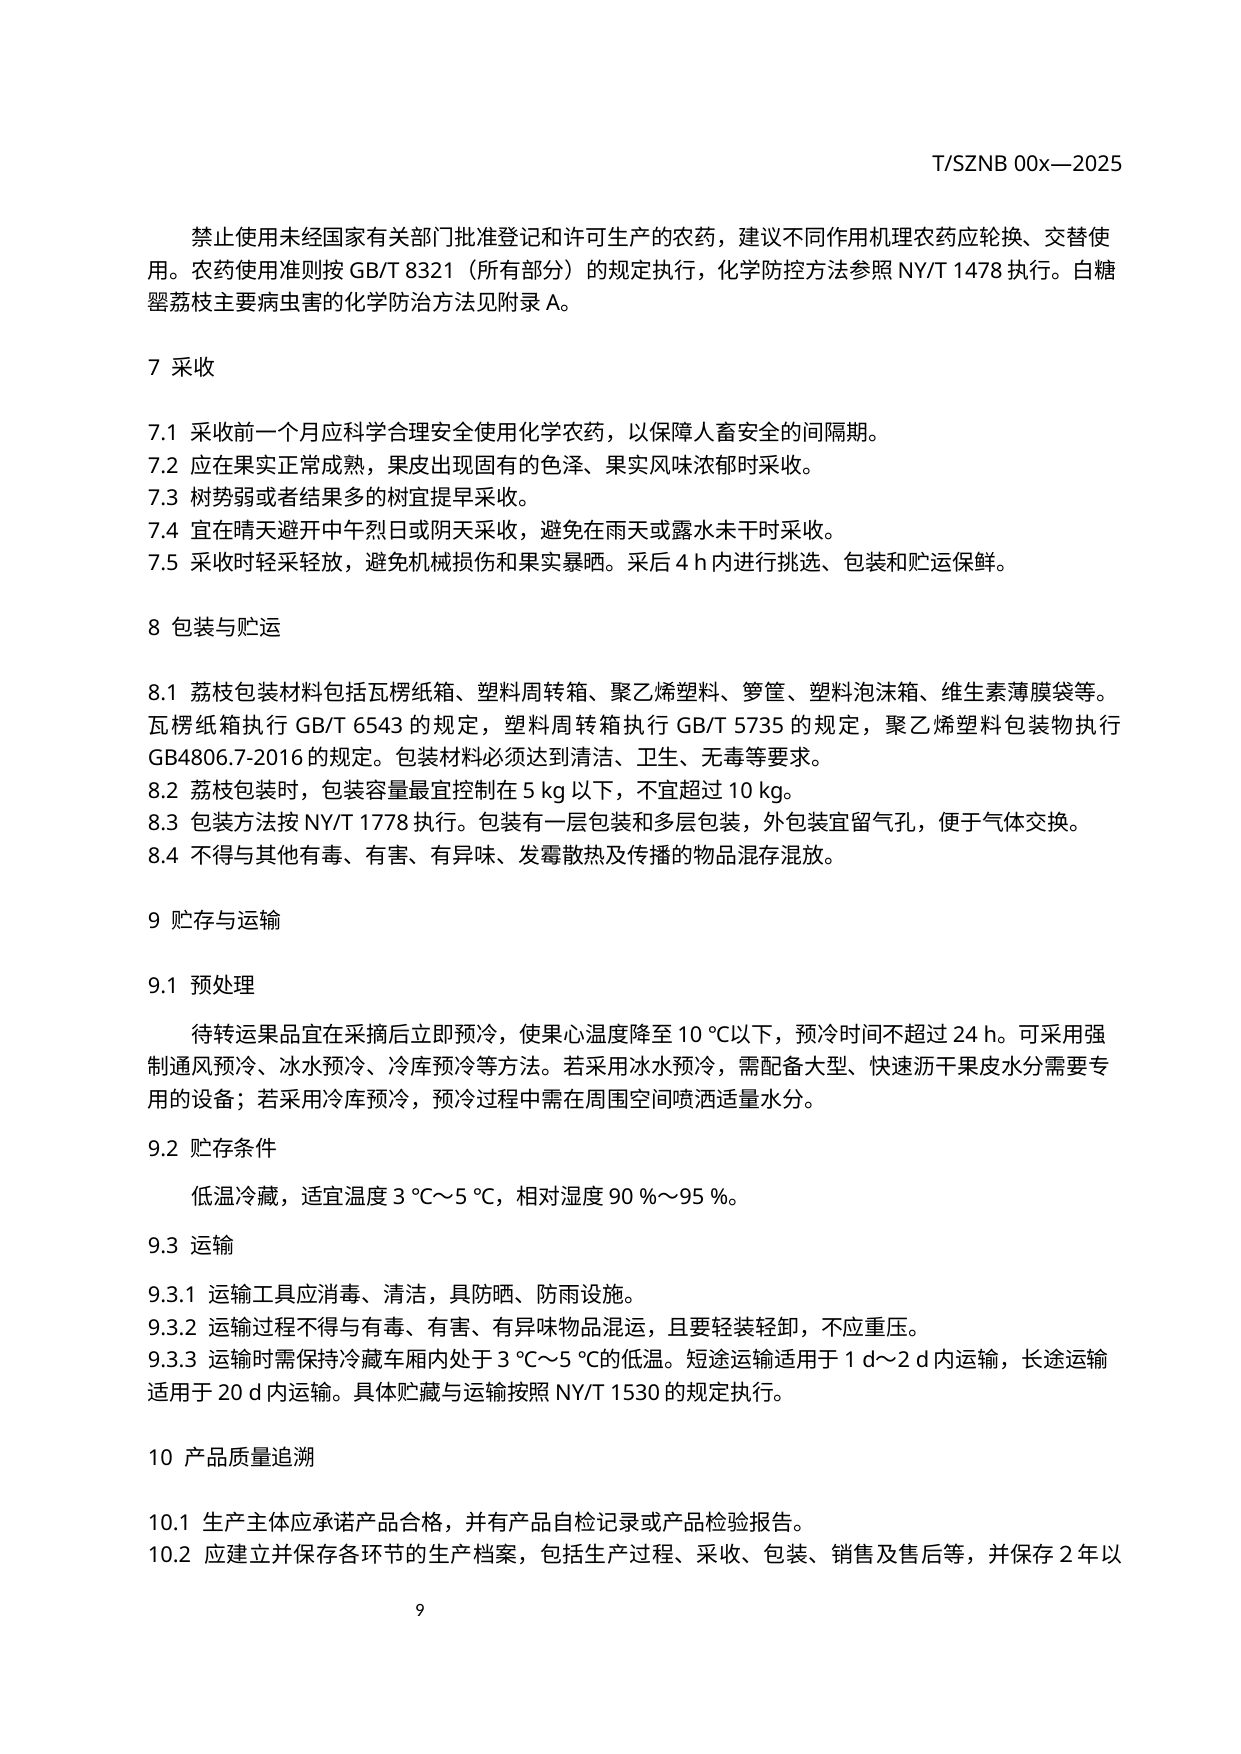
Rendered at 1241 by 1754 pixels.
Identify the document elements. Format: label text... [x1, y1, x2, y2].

text 低温冷藏，适宜温度3 ℃～5 ℃，相对湿度90 %～95 %。 [148, 1179, 1122, 1212]
text 9.1 预处理 [148, 967, 1122, 1000]
text 10.1 生产主体应承诺产品合格，并有产品自检记录或产品检验报告。 [148, 1504, 1122, 1537]
text 9.2 贮存条件 [148, 1130, 1122, 1163]
text 9.3 运输 [148, 1228, 1122, 1260]
text 7.5 采收时轻采轻放，避免机械损伤和果实暴晒。采后4 h内进行挑选、包装和贮运保鲜。 [148, 545, 1122, 577]
text 9.3.1 运输工具应消毒、清洁，具防晒、防雨设施。 [148, 1277, 1122, 1309]
text 8 包装与贮运 [148, 610, 1122, 642]
text 禁止使用未经国家有关部门批准登记和许可生产的农药，建议不同作用机理农药应轮换、交替使用。农药使用准则按GB/T 8321（所有部分）的规定执行，化学防控方法参照 NY/T 1478执行。白糖罂荔枝主要病虫害的化学防治方法见附录A。 [148, 220, 1122, 317]
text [148, 1537, 1122, 1569]
text 7.1 采收前一个月应科学合理安全使用化学农药，以保障人畜安全的间隔期。 [148, 415, 1122, 447]
text 9.3.3 运输时需保持冷藏车厢内处于3 ℃～5 ℃的低温。短途运输适用于1 d～2 d内运输，长途运输适用于20 d内运输。具体贮藏与运输按照NY/T 1530的规定执行。 [148, 1342, 1122, 1407]
text 9 贮存与运输 [148, 902, 1122, 935]
text 8.3 包装方法按NY/T 1778执行。包装有一层包装和多层包装，外包装宜留气孔，便于气体交换。 [148, 805, 1122, 837]
text 8.1 荔枝包装材料包括瓦楞纸箱、塑料周转箱、聚乙烯塑料、箩筐、塑料泡沫箱、维生素薄膜袋等。瓦楞纸箱执行GB/T 6543的规定，塑料周转箱执行GB/T 5735的规定，聚乙烯塑料包装物执行GB4806.7-2016的规定。包装材料必须达到清洁、卫生、无毒等要求。 [148, 675, 1122, 772]
text 7 采收 [148, 350, 1122, 382]
text 8.4 不得与其他有毒、有害、有异味、发霉散热及传播的物品混存混放。 [148, 837, 1122, 870]
text 9.3.2 运输过程不得与有毒、有害、有异味物品混运，且要轻装轻卸，不应重压。 [148, 1309, 1122, 1342]
text 待转运果品宜在采摘后立即预冷，使果心温度降至10 ℃以下，预冷时间不超过24 h。可采用强制通风预冷、冰水预冷、冷库预冷等方法。若采用冰水预冷，需配备大型、快速沥干果皮水分需要专用的设备；若采用冷库预冷，预冷过程中需在周围空间喷洒适量水分。 [148, 1016, 1122, 1114]
text 7.3 树势弱或者结果多的树宜提早采收。 [148, 480, 1122, 512]
text 7.2 应在果实正常成熟，果皮出现固有的色泽、果实风味浓郁时采收。 [148, 447, 1122, 480]
text 8.2 荔枝包装时，包装容量最宜控制在5 kg以下，不宜超过10 kg。 [148, 772, 1122, 805]
text 10 产品质量追溯 [148, 1439, 1122, 1472]
text 7.4 宜在晴天避开中午烈日或阴天采收，避免在雨天或露水未干时采收。 [148, 512, 1122, 545]
